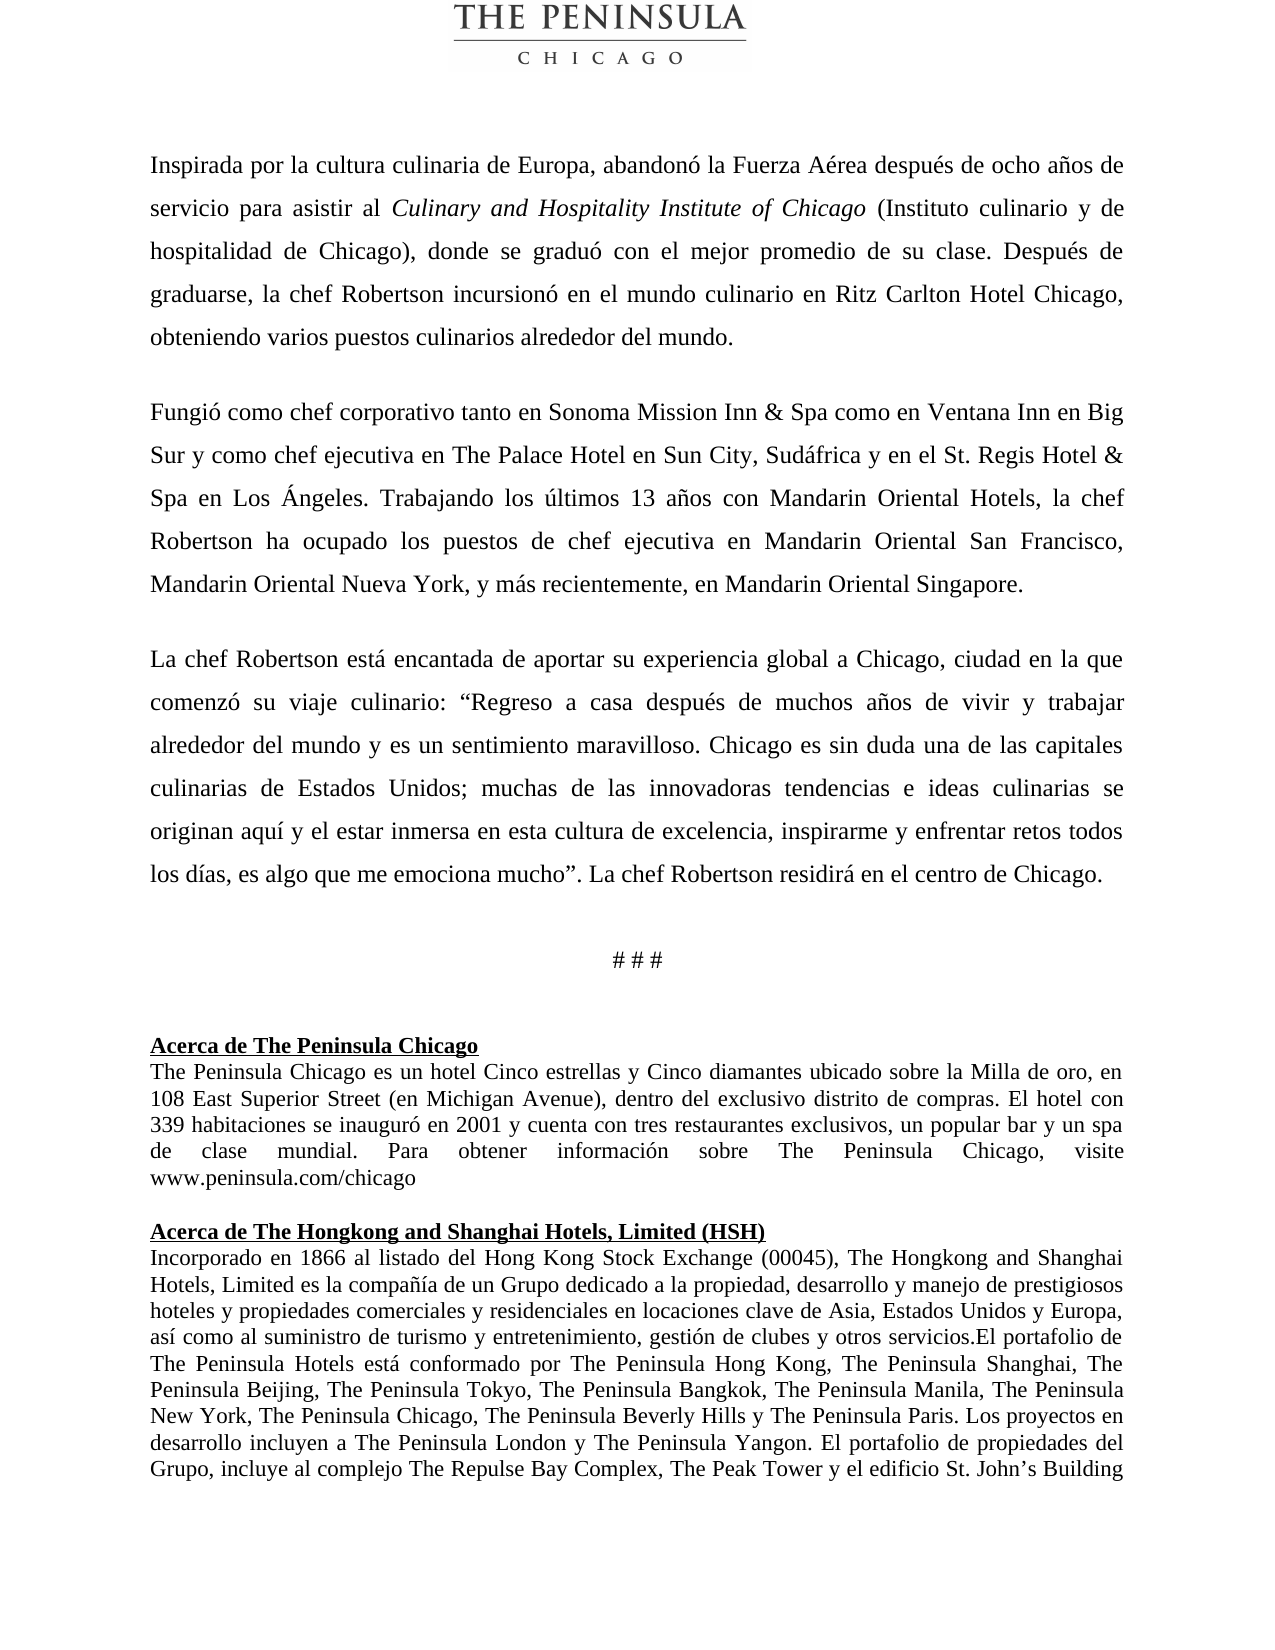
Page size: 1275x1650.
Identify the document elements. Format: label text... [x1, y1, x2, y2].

picture [448, 0, 752, 72]
text Acerca de The Hongkong and Shanghai Hotels, Limited (HSH) [150, 1218, 1125, 1244]
text Inspirada por la cultura culinaria de Europa, abandonó la Fuerza Aérea después de ocho años de servicio para asistir al Culinary and Hospitality Institute of Chicago (Instituto culinario y de hospitalidad de Chicago), donde se graduó con el mejor promedio de su clase. Después de graduarse, la chef Robertson incursionó en el mundo culinario en Ritz Carlton Hotel Chicago, obteniendo varios puestos culinarios alrededor del mundo. [150, 150, 1125, 351]
text Fungió como chef corporativo tanto en Sonoma Mission Inn & Spa como en Ventana Inn en Big Sur y como chef ejecutiva en The Palace Hotel en Sun City, Sudáfrica y en el St. Regis Hotel & Spa en Los Ángeles. Trabajando los últimos 13 años con Mandarin Oriental Hotels, la chef Robertson ha ocupado los puestos de chef ejecutiva en Mandarin Oriental San Francisco, Mandarin Oriental Nueva York, y más recientemente, en Mandarin Oriental Singapore. [150, 397, 1125, 598]
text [150, 1244, 1125, 1482]
text Acerca de The Peninsula Chicago [150, 1032, 1125, 1058]
text La chef Robertson está encantada de aportar su experiencia global a Chicago, ciudad en la que comenzó su viaje culinario: “Regreso a casa después de muchos años de vivir y trabajar alrededor del mundo y es un sentimiento maravilloso. Chicago es sin duda una de las capitales culinarias de Estados Unidos; muchas de las innovadoras tendencias e ideas culinarias se originan aquí y el estar inmersa en esta cultura de excelencia, inspirarme y enfrentar retos todos los días, es algo que me emociona mucho”. La chef Robertson residirá en el centro de Chicago. [150, 644, 1125, 888]
text # # # [150, 946, 1125, 974]
text The Peninsula Chicago es un hotel Cinco estrellas y Cinco diamantes ubicado sobre la Milla de oro, en 108 East Superior Street (en Michigan Avenue), dentro del exclusivo distrito de compras. El hotel con 339 habitaciones se inauguró en 2001 y cuenta con tres restaurantes exclusivos, un popular bar y un spa de clase mundial. Para obtener información sobre The Peninsula Chicago, visite www.peninsula.com/chicago [150, 1058, 1125, 1190]
